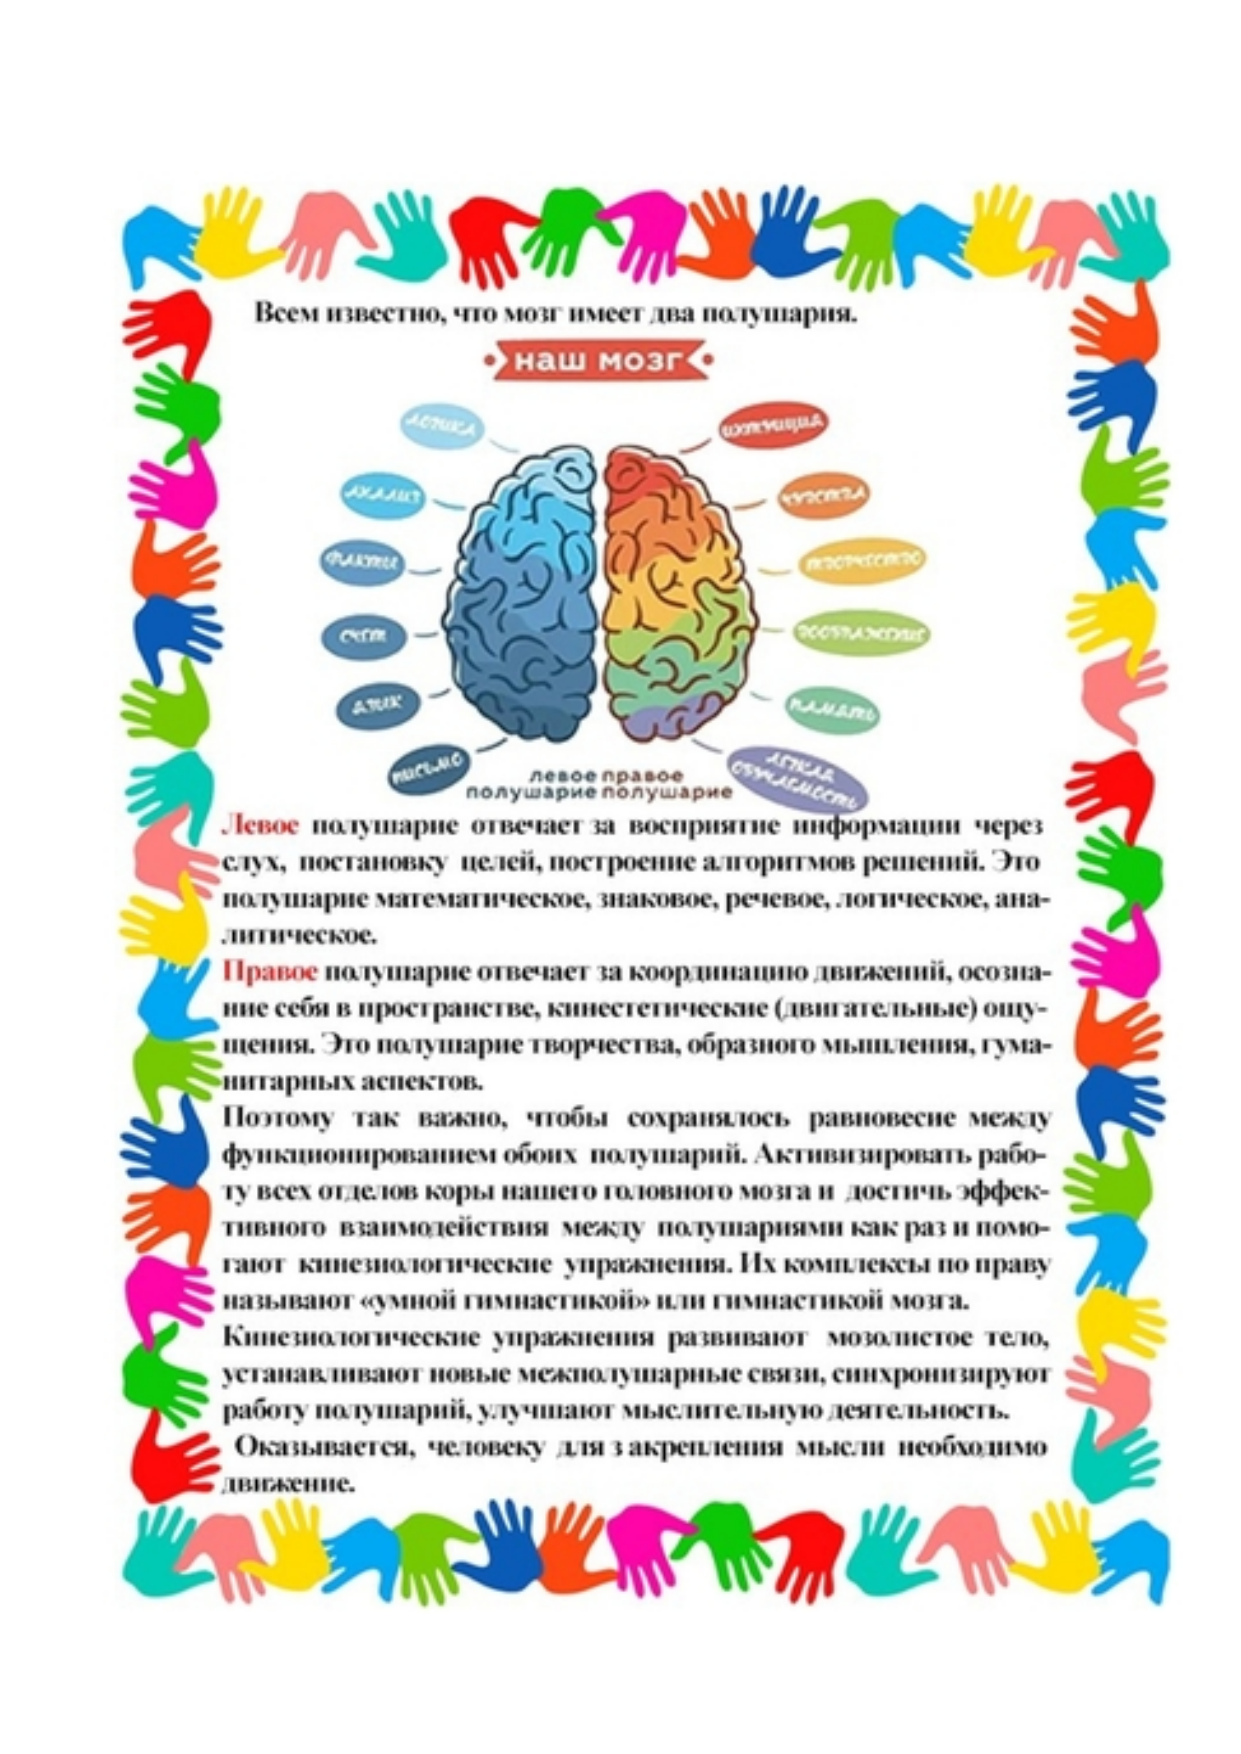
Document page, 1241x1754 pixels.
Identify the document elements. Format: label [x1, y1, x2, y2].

picture [103, 171, 1183, 1631]
